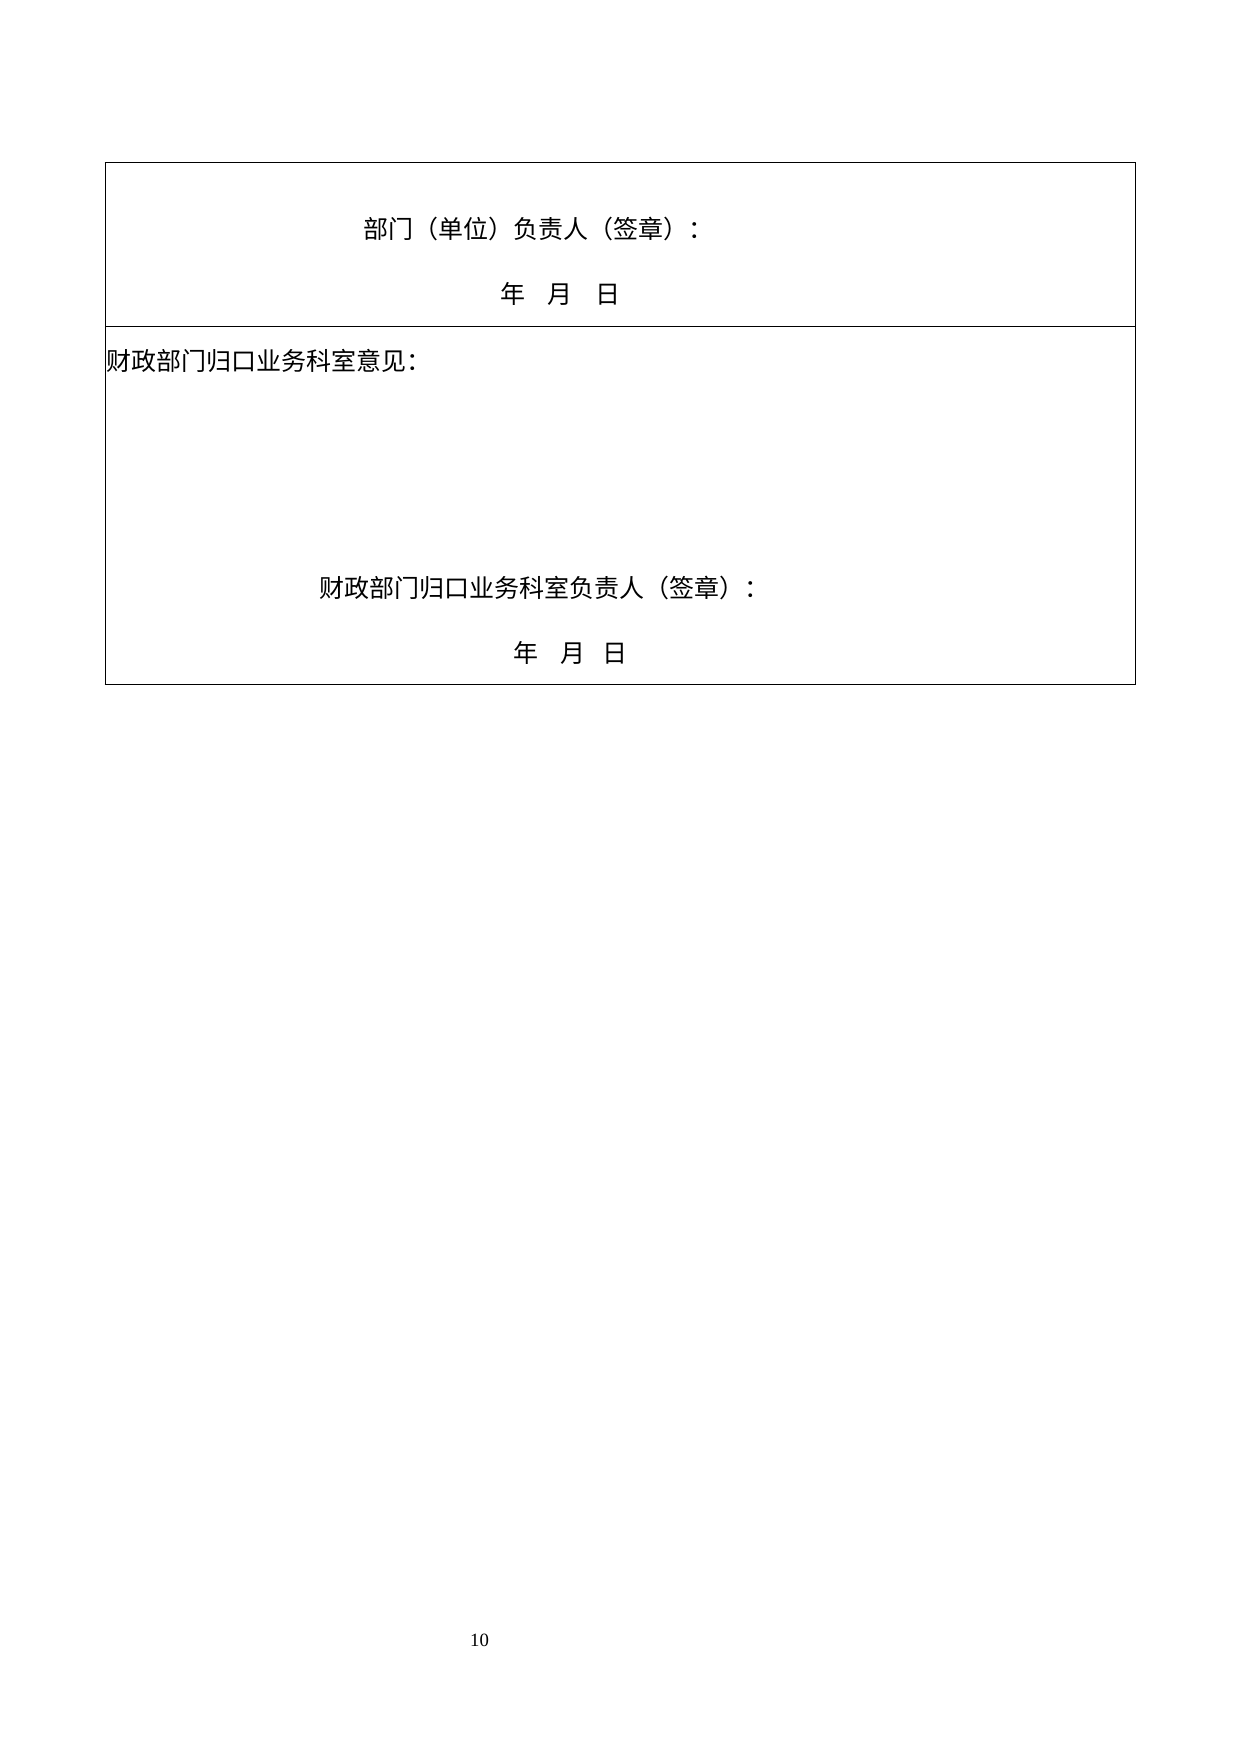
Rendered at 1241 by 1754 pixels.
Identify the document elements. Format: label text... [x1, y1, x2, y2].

table_cell 财政部门归口业务科室意见： 财政部门归口业务科室负责人（签章）： 年 月 日 [106, 327, 1135, 684]
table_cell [106, 163, 1135, 326]
